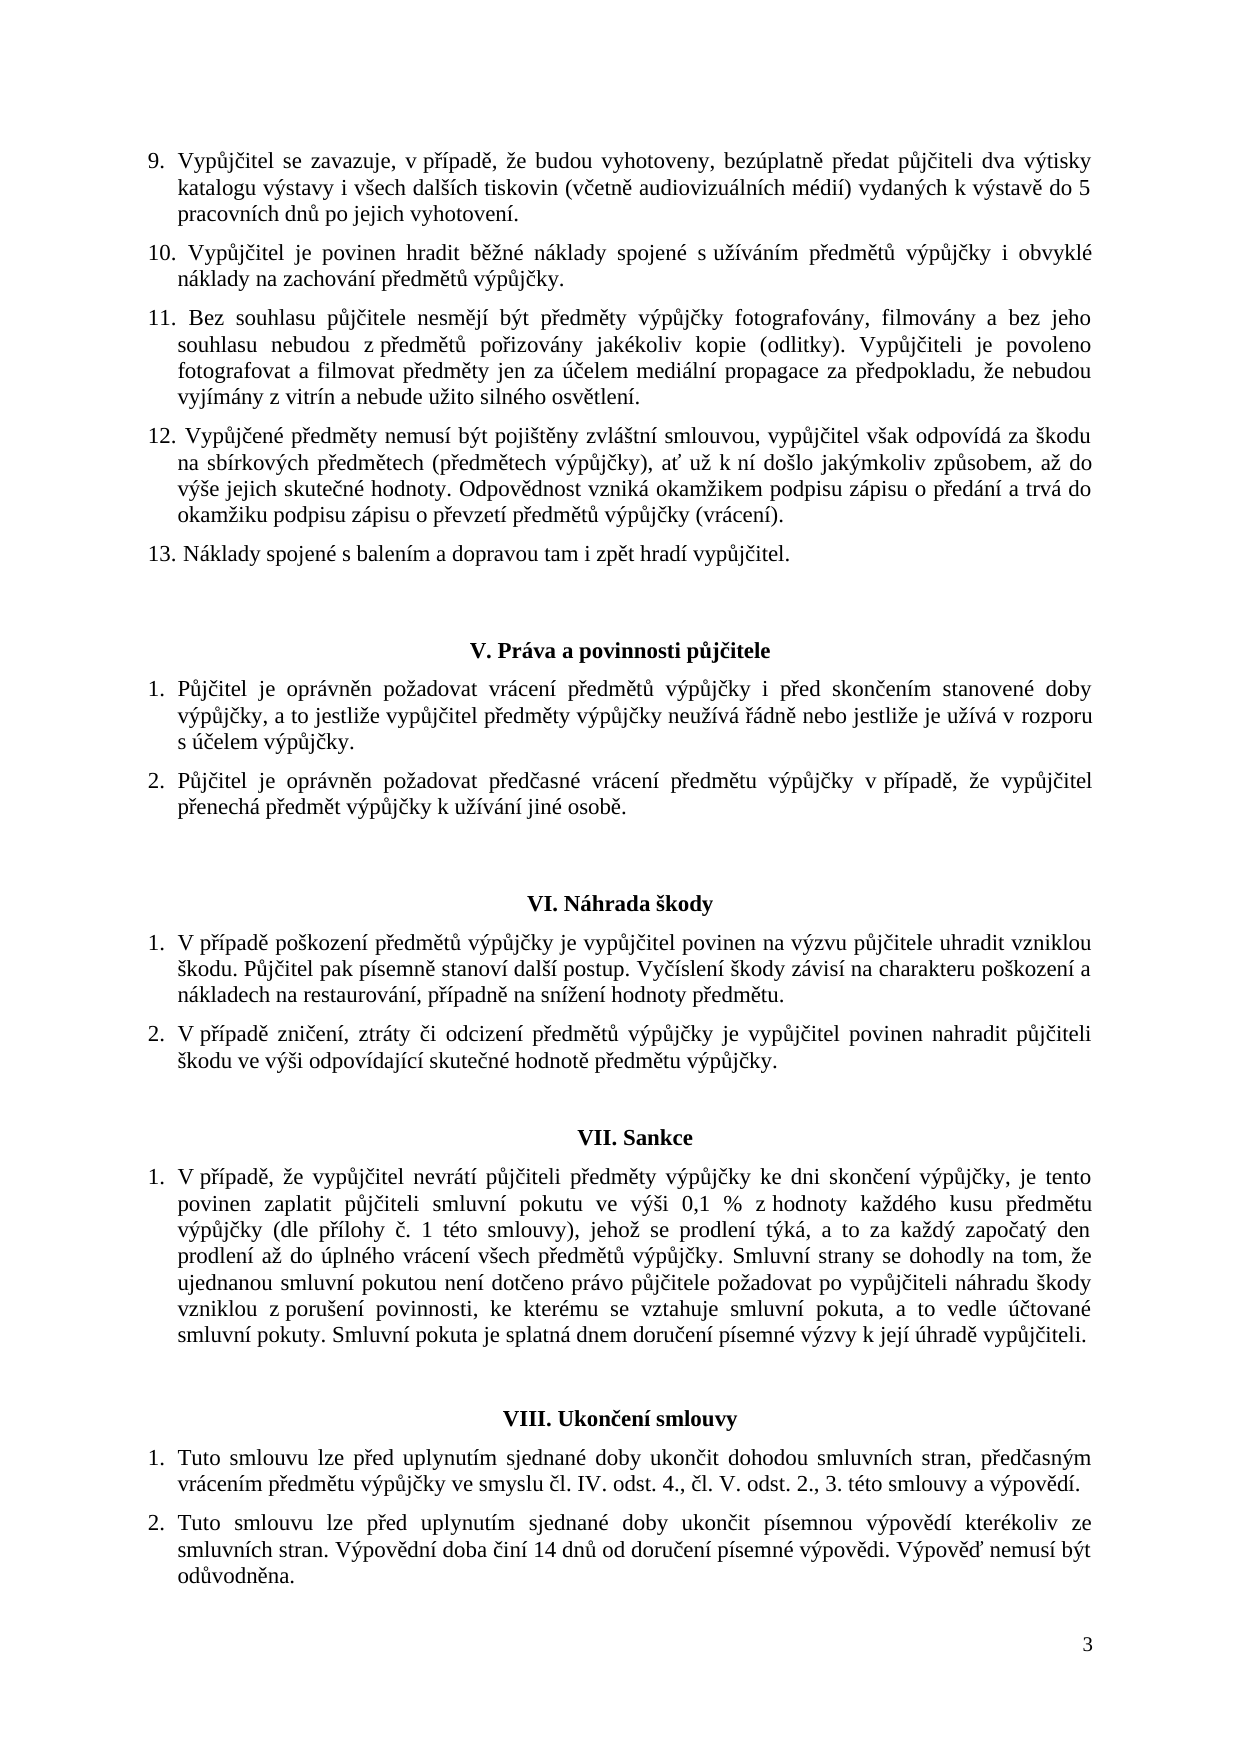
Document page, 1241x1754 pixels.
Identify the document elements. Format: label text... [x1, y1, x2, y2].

list Vypůjčitel je povinen hradit běžné náklady spojené s užíváním předmětů výpůjčky i obvyklé náklady na zachování předmětů výpůjčky. [148, 239, 1093, 292]
list Tuto smlouvu lze před uplynutím sjednané doby ukončit písemnou výpovědí kterékoliv ze smluvních stran. Výpovědní doba činí 14 dnů od doručení písemné výpovědi. Výpověď nemusí být odůvodněna. [148, 1509, 1093, 1588]
text V. Práva a povinnosti půjčitele [148, 637, 1093, 663]
text VI. Náhrada škody [148, 890, 1093, 916]
list Bez souhlasu půjčitele nesmějí být předměty výpůjčky fotografovány, filmovány a bez jeho souhlasu nebudou z předmětů pořizovány jakékoliv kopie (odlitky). Vypůjčiteli je povoleno fotografovat a filmovat předměty jen za účelem mediální propagace za předpokladu, že nebudou vyjímány z vitrín a nebude užito silného osvětlení. [148, 304, 1093, 410]
list Tuto smlouvu lze před uplynutím sjednané doby ukončit dohodou smluvních stran, předčasným vrácením předmětu výpůjčky ve smyslu čl. IV. odst. 4., čl. V. odst. 2., 3. této smlouvy a výpovědí. [148, 1444, 1093, 1497]
list Náklady spojené s balením a dopravou tam i zpět hradí vypůjčitel. [148, 540, 1093, 567]
list V případě poškození předmětů výpůjčky je vypůjčitel povinen na výzvu půjčitele uhradit vzniklou škodu. Půjčitel pak písemně stanoví další postup. Vyčíslení škody závisí na charakteru poškození a nákladech na restaurování, případně na snížení hodnoty předmětu. [148, 929, 1093, 1008]
list V případě zničení, ztráty či odcizení předmětů výpůjčky je vypůjčitel povinen nahradit půjčiteli škodu ve výši odpovídající skutečné hodnotě předmětu výpůjčky. [148, 1020, 1093, 1073]
text VII. Sankce [177, 1124, 1093, 1151]
list Půjčitel je oprávněn požadovat předčasné vrácení předmětu výpůjčky v případě, že vypůjčitel přenechá předmět výpůjčky k užívání jiné osobě. [148, 767, 1093, 820]
list Vypůjčitel se zavazuje, v případě, že budou vyhotoveny, bezúplatně předat půjčiteli dva výtisky katalogu výstavy i všech dalších tiskovin (včetně audiovizuálních médií) vydaných k výstavě do 5 pracovních dnů po jejich vyhotovení. [148, 148, 1093, 227]
text VIII. Ukončení smlouvy [148, 1405, 1093, 1432]
list V případě, že vypůjčitel nevrátí půjčiteli předměty výpůjčky ke dni skončení výpůjčky, je tento povinen zaplatit půjčiteli smluvní pokutu ve výši 0,1 % z hodnoty každého kusu předmětu výpůjčky (dle přílohy č. 1 této smlouvy), jehož se prodlení týká, a to za každý započatý den prodlení až do úplného vrácení všech předmětů výpůjčky. Smluvní strany se dohodly na tom, že ujednanou smluvní pokutou není dotčeno právo půjčitele požadovat po vypůjčiteli náhradu škody vzniklou z porušení povinnosti, ke kterému se vztahuje smluvní pokuta, a to vedle účtované smluvní pokuty. Smluvní pokuta je splatná dnem doručení písemné výzvy k její úhradě vypůjčiteli. [148, 1163, 1093, 1348]
list Půjčitel je oprávněn požadovat vrácení předmětů výpůjčky i před skončením stanovené doby výpůjčky, a to jestliže vypůjčitel předměty výpůjčky neužívá řádně nebo jestliže je užívá v rozporu s účelem výpůjčky. [148, 676, 1093, 754]
list Vypůjčené předměty nemusí být pojištěny zvláštní smlouvou, vypůjčitel však odpovídá za škodu na sbírkových předmětech (předmětech výpůjčky), ať už k ní došlo jakýmkoliv způsobem, až do výše jejich skutečné hodnoty. Odpovědnost vzniká okamžikem podpisu zápisu o předání a trvá do okamžiku podpisu zápisu o převzetí předmětů výpůjčky (vrácení). [148, 422, 1093, 528]
